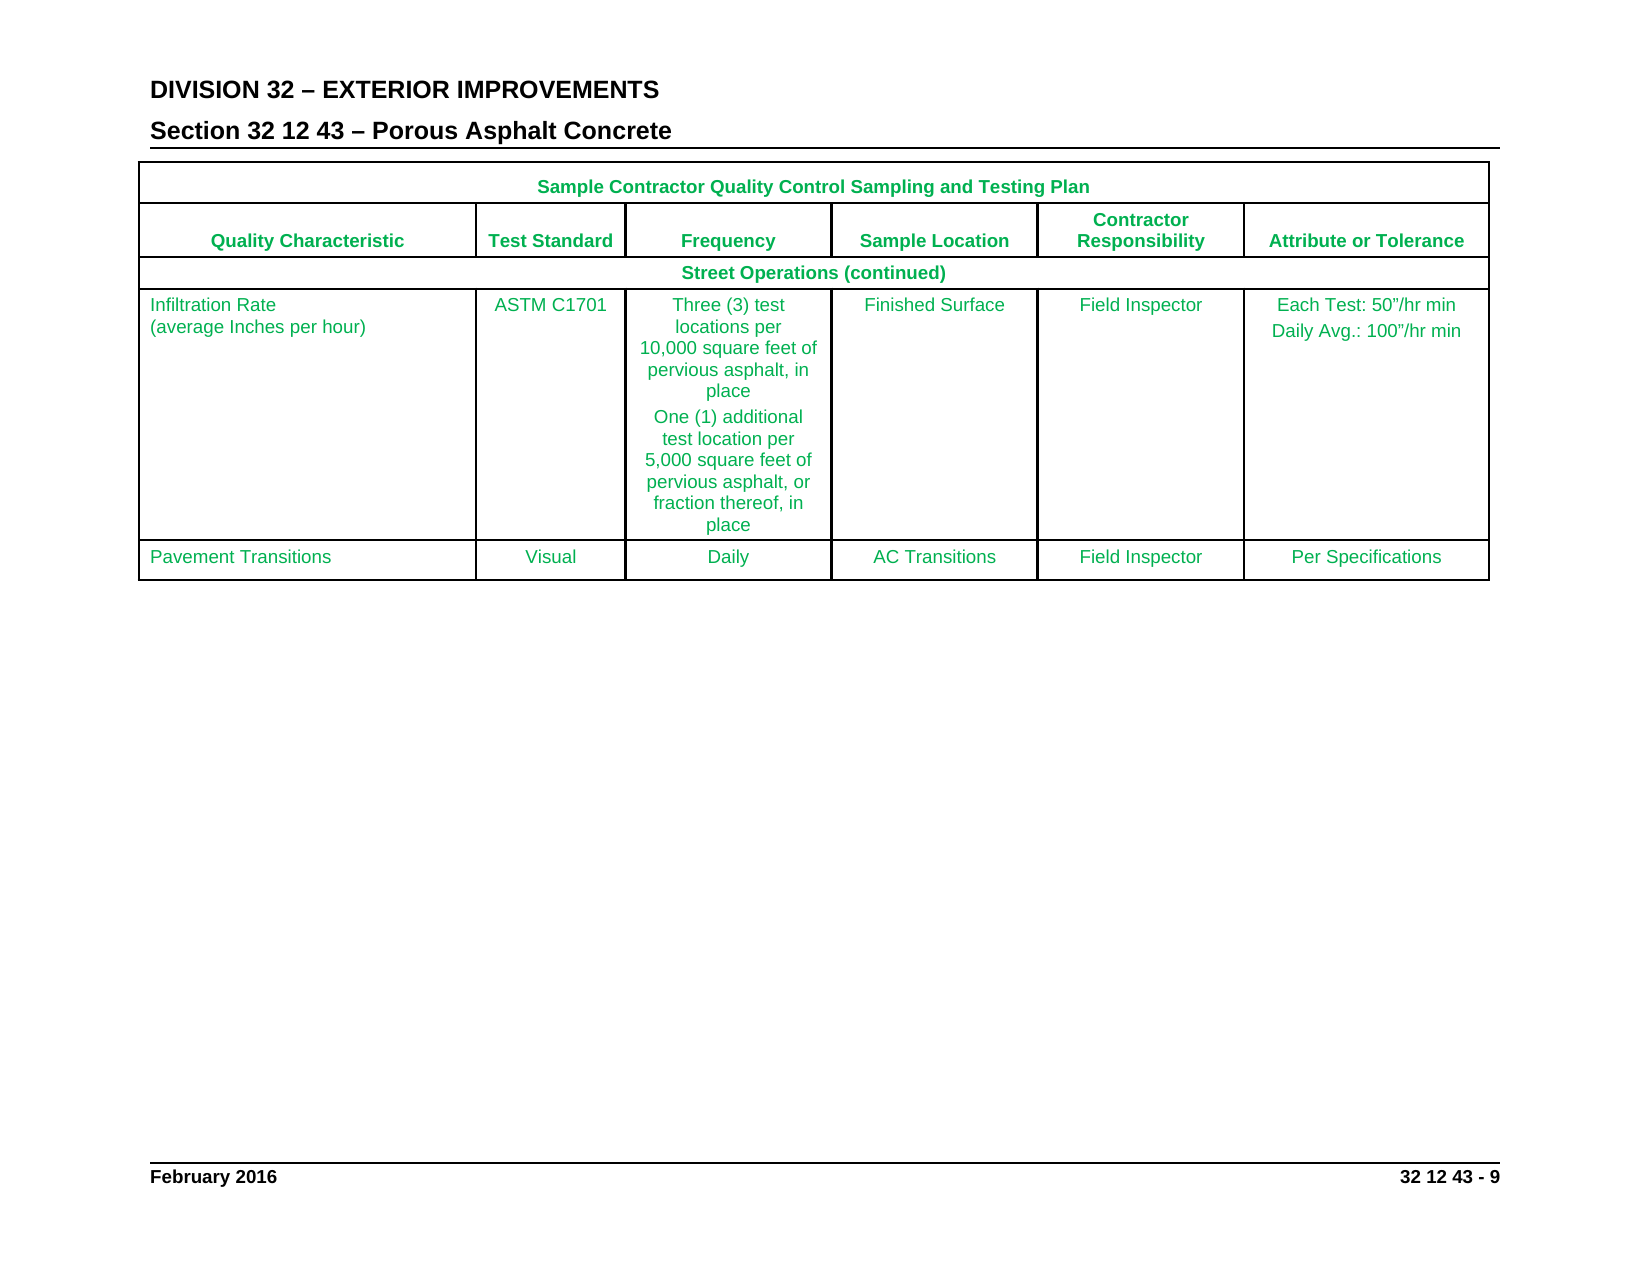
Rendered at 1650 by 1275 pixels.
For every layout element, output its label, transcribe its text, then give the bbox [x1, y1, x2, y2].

table_cell Each Test: 50”/hr min Daily Avg.: 100”/hr min [1245, 290, 1488, 539]
table_cell AC Transitions [833, 541, 1036, 579]
table_header Sample Contractor Quality Control Sampling and Testing Plan [140, 163, 1488, 202]
table_cell ASTM C1701 [477, 290, 624, 539]
table_cell Street Operations (continued) [140, 258, 1488, 288]
table_cell Daily [627, 541, 830, 579]
table_cell Frequency [627, 204, 830, 256]
table_cell Three (3) test locations per 10,000 square feet of pervious asphalt, in place One (1) additional test location per 5,000 square feet of pervious asphalt, or fraction thereof, in place [627, 290, 830, 539]
table_cell Pavement Transitions [140, 541, 475, 579]
table_cell Per Specifications [1245, 541, 1488, 579]
table_cell Infiltration Rate (average Inches per hour) [140, 290, 475, 539]
table_cell Contractor Responsibility [1039, 204, 1243, 256]
table_cell Field Inspector [1039, 541, 1243, 579]
table_cell Quality Characteristic [140, 204, 475, 256]
table_cell Test Standard [477, 204, 624, 256]
table_cell Attribute or Tolerance [1245, 204, 1488, 256]
table_cell Sample Location [833, 204, 1036, 256]
table_cell Field Inspector [1039, 290, 1243, 539]
table_cell Visual [477, 541, 624, 579]
table_cell Finished Surface [833, 290, 1036, 539]
